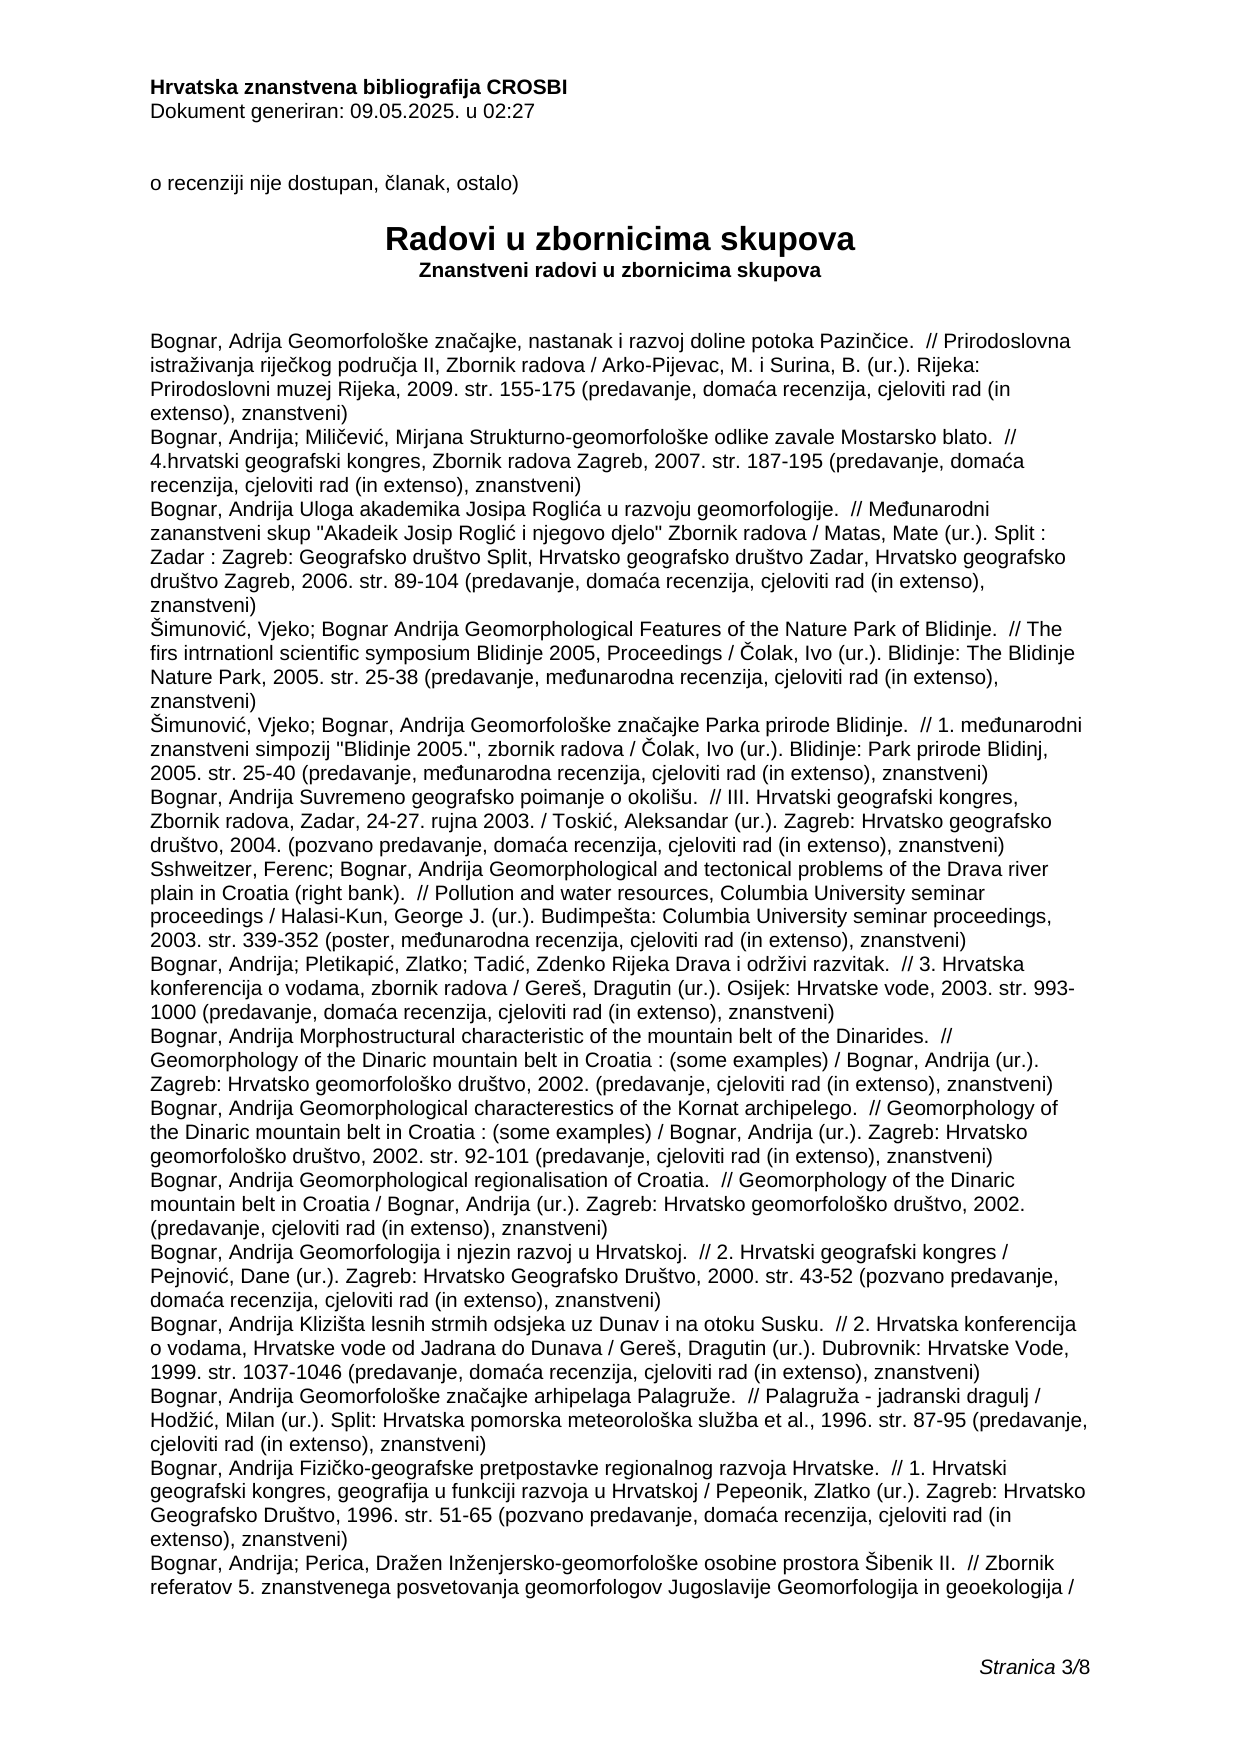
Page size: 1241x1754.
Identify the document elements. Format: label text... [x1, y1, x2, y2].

text Bognar, Andrija [150, 1024, 1090, 1096]
text Bognar, Adrija [150, 329, 1090, 425]
text Bognar, Andrija [150, 1312, 1090, 1383]
text Bognar, Andrija; Pletikapić, Zlatko; Tadić, Zdenko [150, 952, 1090, 1024]
text Šimunović, Vjeko; Bognar Andrija [150, 617, 1090, 713]
text Bognar, Andrija [150, 1096, 1090, 1168]
text Bognar, Andrija [150, 1455, 1090, 1551]
text Bognar, Andrija; Miličević, Mirjana [150, 425, 1090, 497]
text Bognar, Andrija [150, 497, 1090, 617]
text Sshweitzer, Ferenc; Bognar, Andrija [150, 856, 1090, 952]
text Šimunović, Vjeko; Bognar, Andrija [150, 713, 1090, 784]
text Bognar, Andrija [150, 1240, 1090, 1312]
text Bognar, Andrija [150, 1168, 1090, 1240]
subtitle Znanstveni radovi u zbornicima skupova [150, 257, 1090, 281]
subtitle Radovi u zbornicima skupova [150, 219, 1090, 257]
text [150, 1551, 1090, 1599]
text Bognar, Andrija [150, 171, 1090, 195]
text Bognar, Andrija [150, 784, 1090, 856]
text Bognar, Andrija [150, 1383, 1090, 1455]
